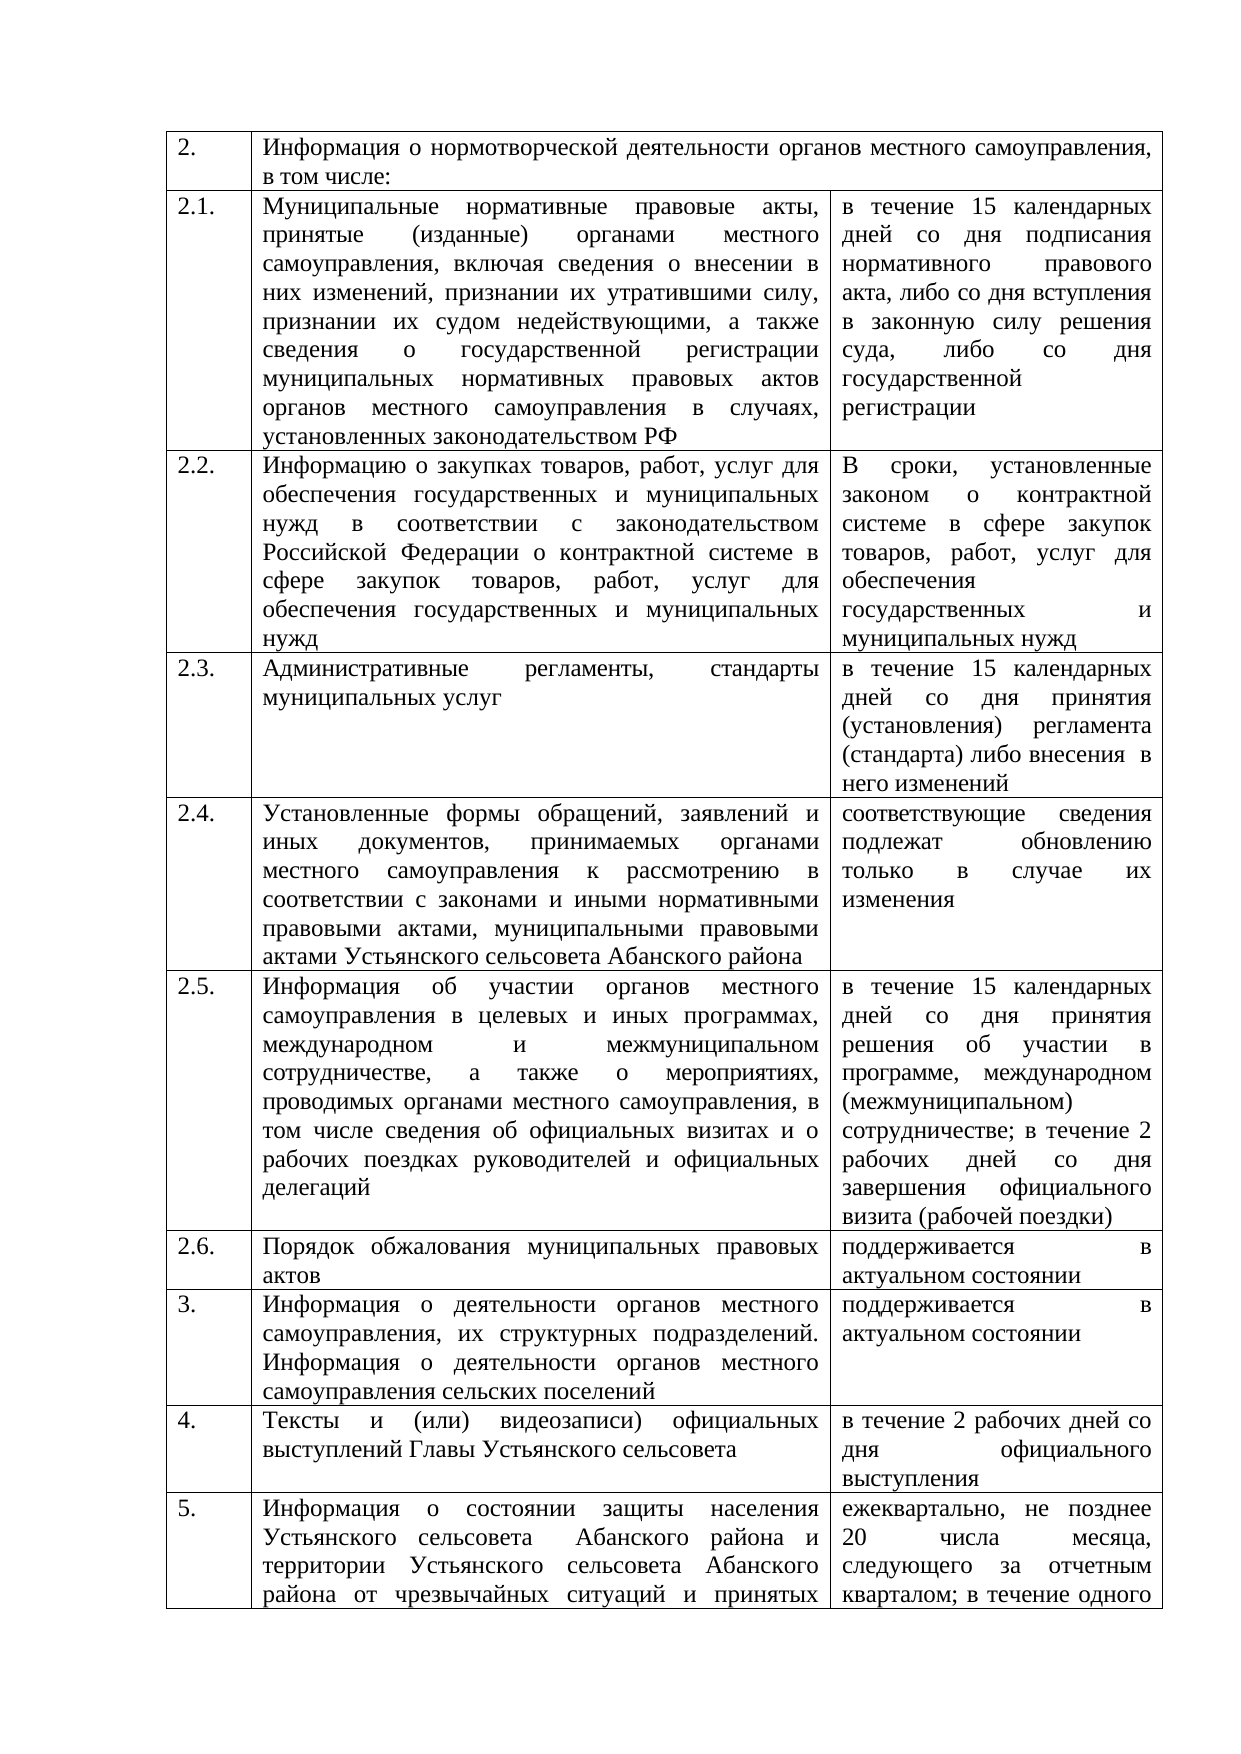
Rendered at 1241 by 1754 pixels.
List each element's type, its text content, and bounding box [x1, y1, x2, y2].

table_cell 5. [167, 1493, 251, 1608]
table_cell Порядок обжалования муниципальных правовых актов [252, 1231, 830, 1288]
table_cell Административные регламенты, стандарты муниципальных услуг [252, 653, 830, 797]
table_cell в течение 15 календарных дней со дня подписания нормативного правового акта, либо со дня вступления в законную силу решения суда, либо со дня государственной регистрации [831, 191, 1162, 449]
table_cell Муниципальные нормативные правовые акты, принятые (изданные) органами местного самоуправления, включая сведения о внесении в них изменений, признании их утратившими силу, признании их судом недействующими, а также сведения о государственной регистрации муниципальных нормативных правовых актов органов местного самоуправления в случаях, установленных законодательством РФ [252, 191, 830, 449]
table_cell в течение 15 календарных дней со дня принятия решения об участии в программе, международном (межмуниципальном) сотрудничестве; в течение 2 рабочих дней со дня завершения официального визита (рабочей поездки) [831, 971, 1162, 1230]
table_cell в течение 15 календарных дней со дня принятия (установления) регламента (стандарта) либо внесения в него изменений [831, 653, 1162, 797]
table_cell поддерживается в актуальном состоянии [831, 1231, 1162, 1288]
table_cell В сроки, установленные законом о контрактной системе в сфере закупок товаров, работ, услуг для обеспечения государственных и муниципальных нужд [831, 451, 1162, 652]
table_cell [831, 1493, 1162, 1608]
table_cell Установленные формы обращений, заявлений и иных документов, принимаемых органами местного самоуправления к рассмотрению в соответствии с законами и иными нормативными правовыми актами, муниципальными правовыми актами Устьянского сельсовета Абанского района [252, 798, 830, 970]
table_cell в течение 2 рабочих дней со дня официального выступления [831, 1406, 1162, 1492]
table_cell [252, 1493, 830, 1608]
table_cell Информацию о закупках товаров, работ, услуг для обеспечения государственных и муниципальных нужд в соответствии с законодательством Российской Федерации о контрактной системе в сфере закупок товаров, работ, услуг для обеспечения государственных и муниципальных нужд [252, 451, 830, 652]
table_cell 2. [167, 132, 251, 190]
table_cell 3. [167, 1290, 251, 1404]
table_cell Тексты и (или) видеозаписи) официальных выступлений Главы Устьянского сельсовета [252, 1406, 830, 1492]
table_cell 2.2. [167, 451, 251, 652]
table_cell Информация о деятельности органов местного самоуправления, их структурных подразделений. Информация о деятельности органов местного самоуправления сельских поселений [252, 1290, 830, 1404]
table_cell соответствующие сведения подлежат обновлению только в случае их изменения [831, 798, 1162, 970]
table_cell 2.6. [167, 1231, 251, 1288]
table_cell 2.3. [167, 653, 251, 797]
table_cell Информация об участии органов местного самоуправления в целевых и иных программах, международном и межмуниципальном сотрудничестве, а также о мероприятиях, проводимых органами местного самоуправления, в том числе сведения об официальных визитах и о рабочих поездках руководителей и официальных делегаций [252, 971, 830, 1230]
table_cell 2.1. [167, 191, 251, 449]
table_cell Информация о нормотворческой деятельности органов местного самоуправления, в том числе: [252, 132, 1162, 190]
table_cell поддерживается в актуальном состоянии [831, 1290, 1162, 1404]
table_cell 4. [167, 1406, 251, 1492]
table_cell 2.5. [167, 971, 251, 1230]
table_cell 2.4. [167, 798, 251, 970]
